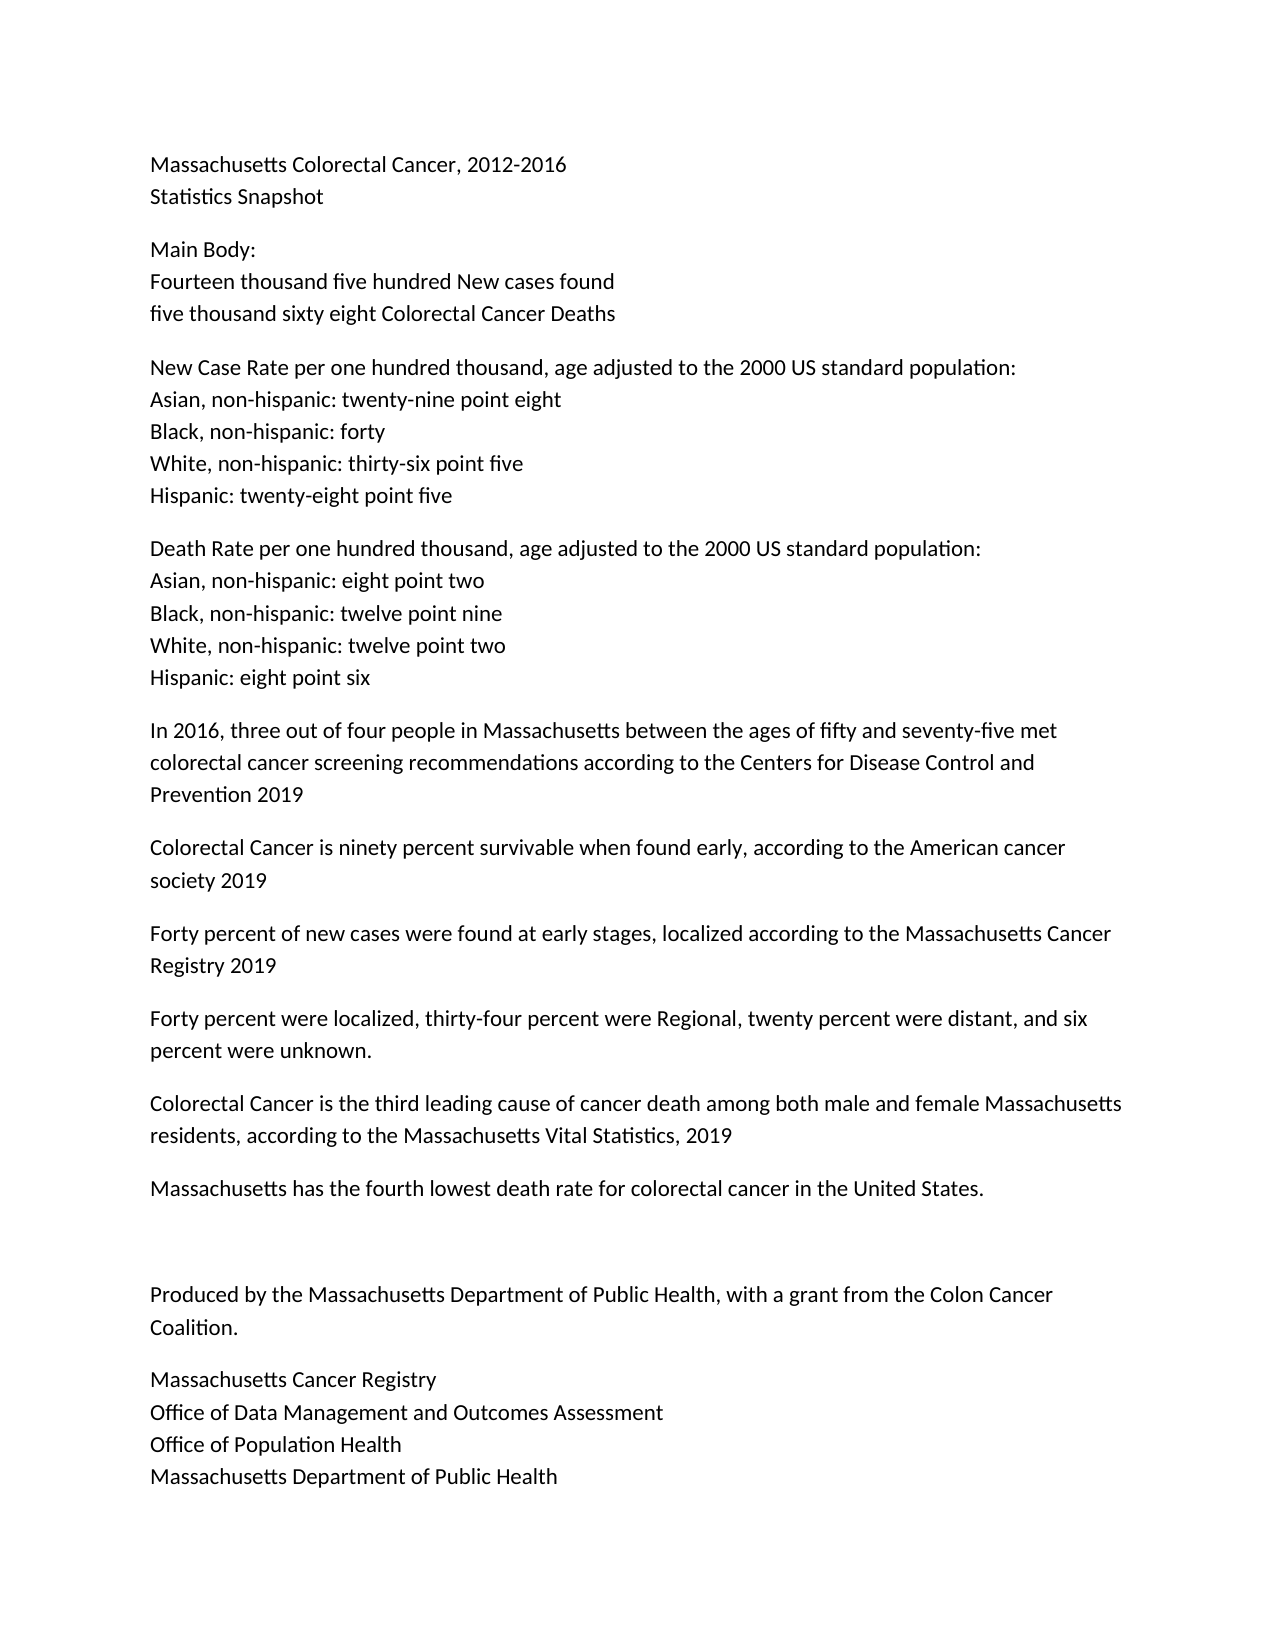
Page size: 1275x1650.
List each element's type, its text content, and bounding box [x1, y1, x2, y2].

text New Case Rate per one hundred thousand, age adjusted to the 2000 US standard population: Asian, non-hispanic: twenty-nine point eight Black, non-hispanic: forty White, non-hispanic: thirty-six point five Hispanic: twenty-eight point five [150, 353, 1125, 509]
text Forty percent were localized, thirty-four percent were Regional, twenty percent were distant, and six percent were unknown. [150, 1004, 1125, 1064]
text Colorectal Cancer is the third leading cause of cancer death among both male and female Massachusetts residents, according to the Massachusetts Vital Statistics, 2019 [150, 1089, 1125, 1149]
text Main Body: Fourteen thousand five hundred New cases found five thousand sixty eight Colorectal Cancer Deaths [150, 235, 1125, 328]
text Death Rate per one hundred thousand, age adjusted to the 2000 US standard population: Asian, non-hispanic: eight point two Black, non-hispanic: twelve point nine White, non-hispanic: twelve point two Hispanic: eight point six [150, 534, 1125, 691]
text In 2016, three out of four people in Massachusetts between the ages of fifty and seventy-five met colorectal cancer screening recommendations according to the Centers for Disease Control and Prevention 2019 [150, 716, 1125, 808]
text Massachusetts Cancer Registry Office of Data Management and Outcomes Assessment Office of Population Health Massachusetts Department of Public Health [150, 1366, 1125, 1490]
text Forty percent of new cases were found at early stages, localized according to the Massachusetts Cancer Registry 2019 [150, 919, 1125, 979]
text Massachusetts Colorectal Cancer, 2012-2016 Statistics Snapshot [150, 150, 1125, 210]
text Colorectal Cancer is ninety percent survivable when found early, according to the American cancer society 2019 [150, 833, 1125, 894]
text Produced by the Massachusetts Department of Public Health, with a grant from the Colon Cancer Coalition. [150, 1280, 1125, 1341]
text Massachusetts has the fourth lowest death rate for colorectal cancer in the United States. [150, 1174, 1125, 1202]
